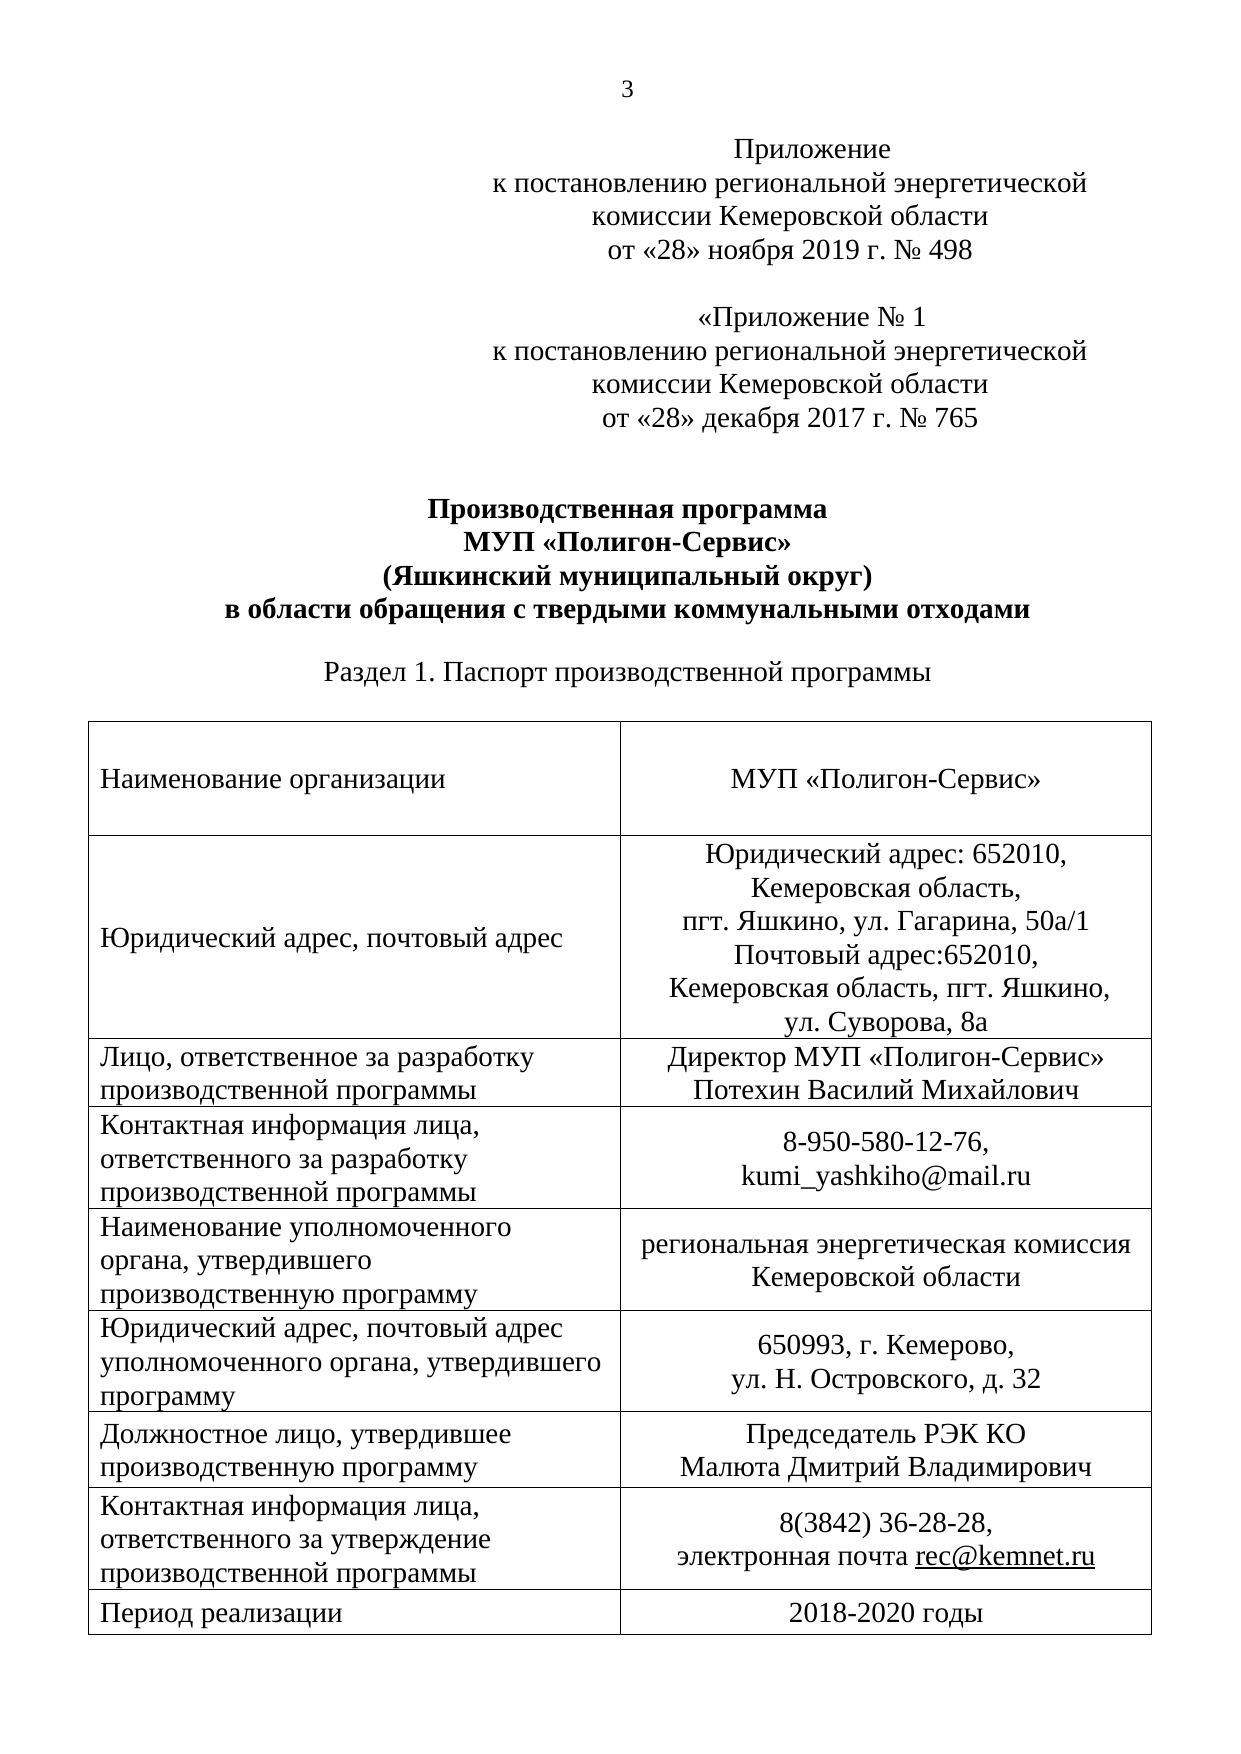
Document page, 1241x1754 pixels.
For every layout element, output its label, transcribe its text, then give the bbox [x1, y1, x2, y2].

table_cell Лицо, ответственное за разработку производственной программы [89, 1039, 620, 1106]
text Производственная программа [162, 491, 1092, 524]
text МУП «Полигон-Сервис» [162, 524, 1092, 558]
text «Приложение № 1 к постановлению региональной энергетической комиссии Кемеровской области от «28» декабря 2017 г. № 765 [487, 299, 1092, 433]
table_cell региональная энергетическая комиссия Кемеровской области [621, 1209, 1151, 1309]
table_cell 2018-2020 годы [621, 1590, 1151, 1634]
table_cell Юридический адрес, почтовый адрес [89, 836, 620, 1037]
table_header Наименование организации [89, 722, 620, 835]
table_cell Должностное лицо, утвердившее производственную программу [89, 1412, 620, 1487]
table_cell Юридический адрес: 652010, Кемеровская область, пгт. Яшкино, ул. Гагарина, 50а/1 Почтовый адрес:652010, Кемеровская область, пгт. Яшкино, ул. Суворова, 8а [621, 836, 1151, 1037]
text (Яшкинский муниципальный округ) [162, 558, 1092, 591]
text в области обращения с твердыми коммунальными отходами [162, 591, 1092, 625]
table_cell Контактная информация лица, ответственного за утверждение производственной программы [89, 1488, 620, 1588]
table_cell Наименование уполномоченного органа, утвердившего производственную программу [89, 1209, 620, 1309]
table_cell Период реализации [89, 1590, 620, 1634]
table_cell Юридический адрес, почтовый адрес уполномоченного органа, утвердившего программу [89, 1311, 620, 1411]
table_header МУП «Полигон-Сервис» [621, 722, 1151, 835]
table_cell Председатель РЭК КО Малюта Дмитрий Владимирович [621, 1412, 1151, 1487]
table_cell 8-950-580-12-76, kumi_yashkiho@mail.ru [621, 1107, 1151, 1208]
table_cell 650993, г. Кемерово, ул. Н. Островского, д. 32 [621, 1311, 1151, 1411]
table_cell Директор МУП «Полигон-Сервис» Потехин Василий Михайлович [621, 1039, 1151, 1106]
table_cell 8(3842) 36-28-28, электронная почта rec@kemnet.ru [621, 1488, 1151, 1588]
text Приложение [487, 131, 1092, 165]
table_cell Контактная информация лица, ответственного за разработку производственной программы [89, 1107, 620, 1208]
text Раздел 1. Паспорт производственной программы [162, 654, 1092, 687]
text к постановлению региональной энергетической комиссии Кемеровской области от «28» ноября 2019 г. № 498 [487, 165, 1092, 266]
